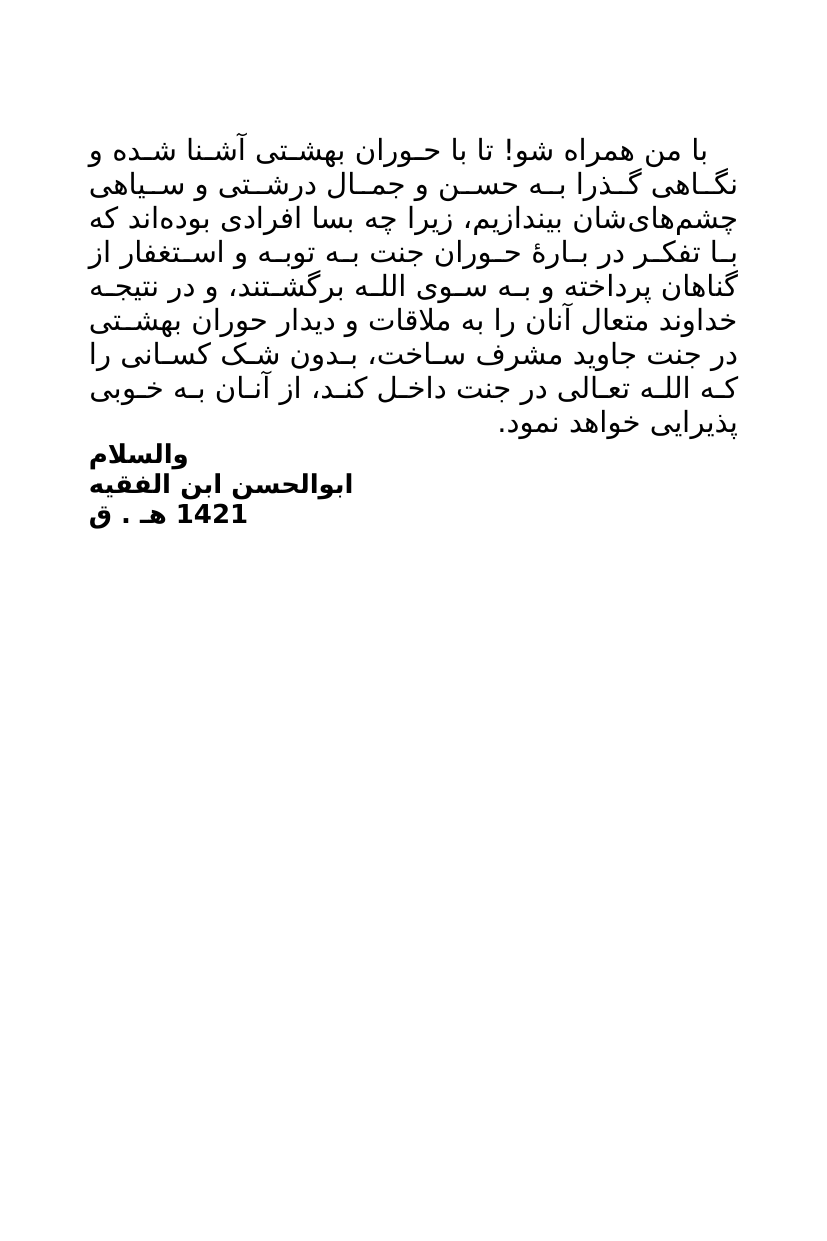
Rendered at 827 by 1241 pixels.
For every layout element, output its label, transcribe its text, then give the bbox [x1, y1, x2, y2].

text با من همراه شو! تا با حوران بهشتی آشنا شده و نگاهی گذرا به حسن و جمال درشتی و سیاهی چشم‌های‌شان بیندازیم، زیرا چه بسا افرادی بوده‌اند که با تفکر در بارۀ حوران جنت به توبه و استغفار از گناهان پرداخته و به سوی الله برگشتند، و در نتیجه خداوند متعال آنان را به ملاقات و دیدار حوران بهشتی در جنت جاوید مشرف ساخت، بدون شک کسانی را که الله تعالی در جنت داخل کند، از آنان به خوبی پذیرایی خواهد نمود. [89, 133, 738, 439]
text والسلام [89, 439, 738, 469]
text ابوالحسن ابن الفقیه [89, 469, 738, 500]
text 1421 هـ . ق [89, 500, 738, 530]
